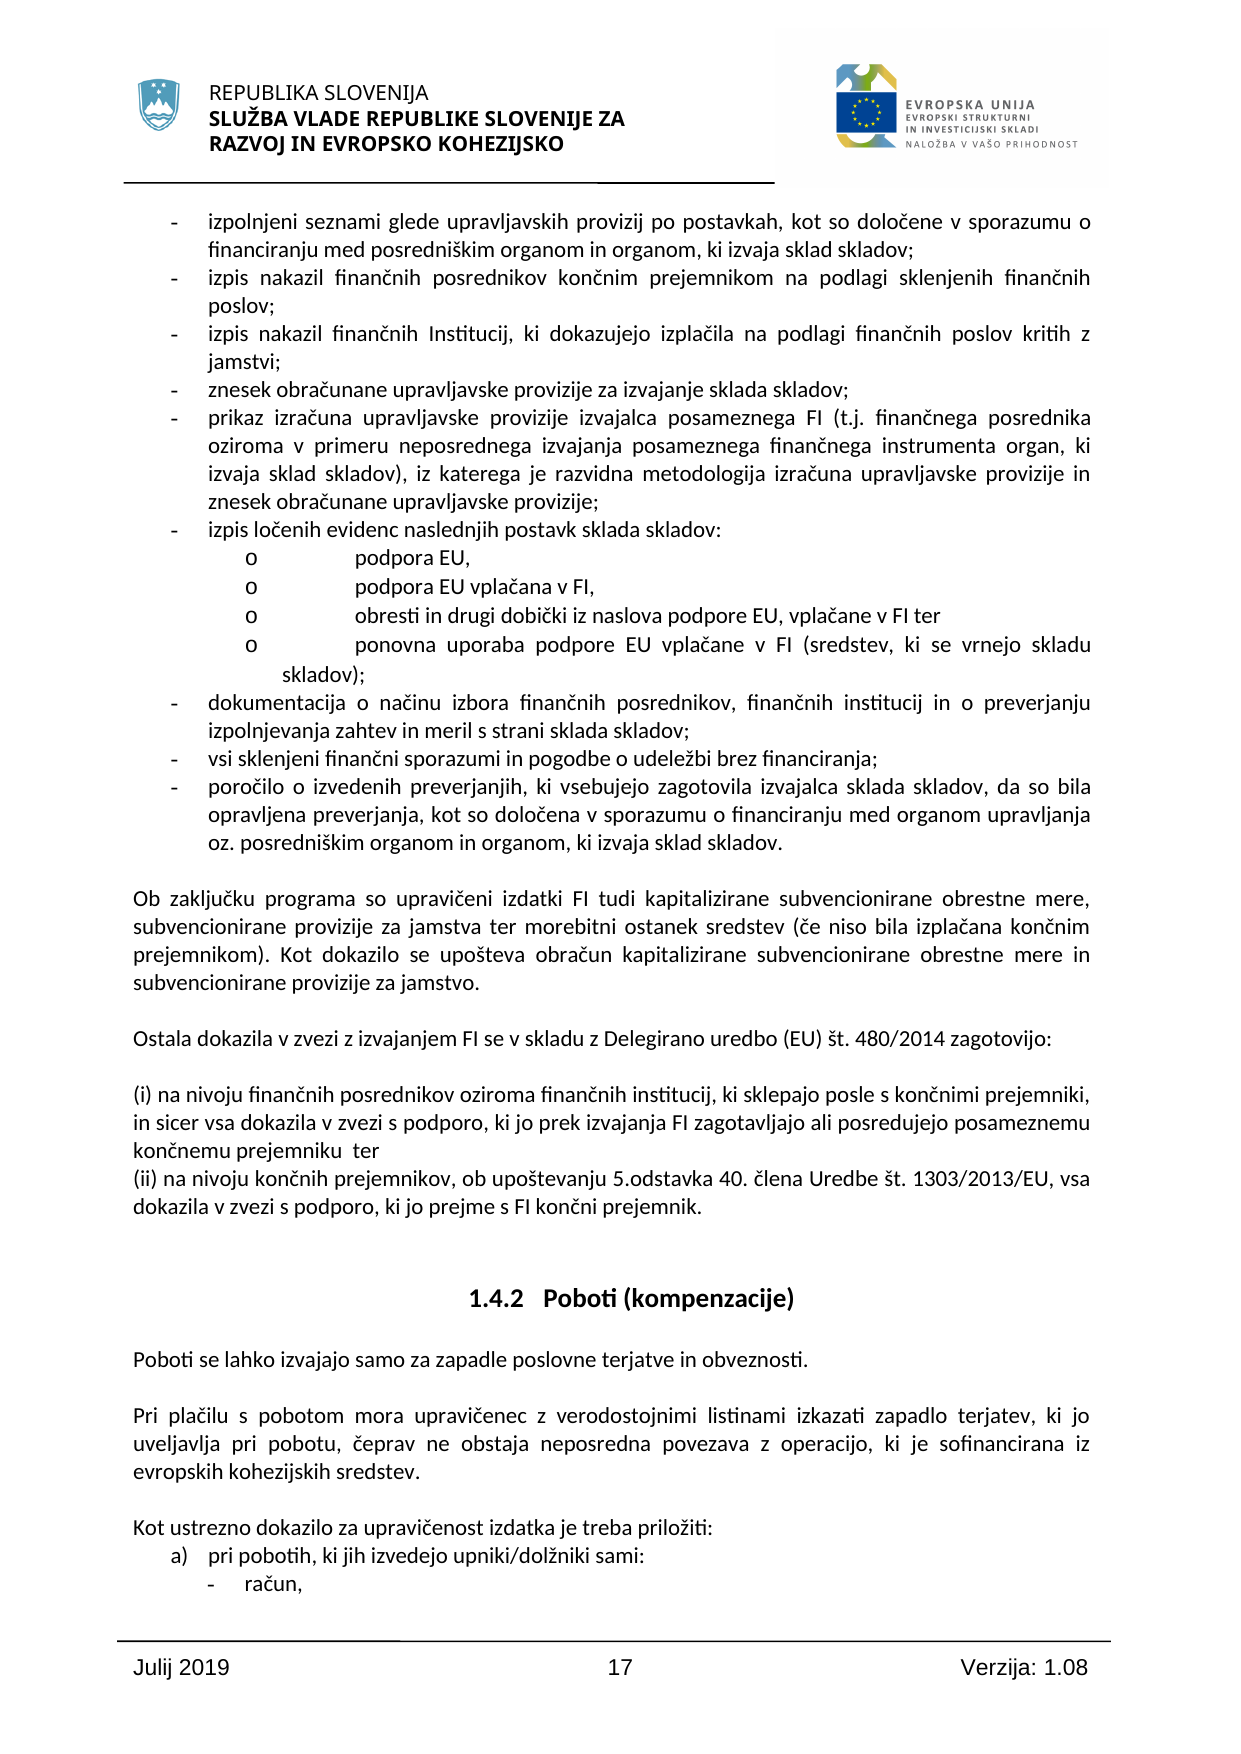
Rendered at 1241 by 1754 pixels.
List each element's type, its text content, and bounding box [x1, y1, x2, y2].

list poročilo o izvedenih preverjanjih, ki vsebujejo zagotovila izvajalca sklada skladov, da so bila opravljena preverjanja, kot so določena v sporazumu o financiranju med organom upravljanja oz. posredniškim organom in organom, ki izvaja sklad skladov. [170, 772, 1092, 856]
text (i) na nivoju finančnih posrednikov oziroma finančnih institucij, ki sklepajo posle s končnimi prejemniki, in sicer vsa dokazila v zvezi s podporo, ki jo prek izvajanja FI zagotavljajo ali posredujejo posameznemu končnemu prejemniku ter [133, 1080, 1092, 1164]
text Kot ustrezno dokazilo za upravičenost izdatka je treba priložiti: [133, 1513, 1092, 1541]
text Poboti se lahko izvajajo samo za zapadle poslovne terjatve in obveznosti. [133, 1345, 1092, 1373]
text Ostala dokazila v zvezi z izvajanjem FI se v skladu z Delegirano uredbo (EU) št. 480/2014 zagotovijo: [133, 1024, 1092, 1052]
list pri pobotih, ki jih izvedejo upniki/dolžniki sami: [170, 1541, 1092, 1569]
list izpolnjeni seznami glede upravljavskih provizij po postavkah, kot so določene v sporazumu o financiranju med posredniškim organom in organom, ki izvaja sklad skladov; [170, 207, 1092, 263]
list ponovna uporaba podpore EU vplačane v FI (sredstev, ki se vrnejo skladu skladov); [244, 631, 1092, 688]
list vsi sklenjeni finančni sporazumi in pogodbe o udeležbi brez financiranja; [170, 744, 1092, 772]
list dokumentacija o načinu izbora finančnih posrednikov, finančnih institucij in o preverjanju izpolnjevanja zahtev in meril s strani sklada skladov; [170, 688, 1092, 744]
picture [774, 28, 1109, 188]
text Ob zaključku programa so upravičeni izdatki FI tudi kapitalizirane subvencionirane obrestne mere, subvencionirane provizije za jamstva ter morebitni ostanek sredstev (če niso bila izplačana končnim prejemnikom). Kot dokazilo se upošteva obračun kapitalizirane subvencionirane obrestne mere in subvencionirane provizije za jamstvo. [133, 884, 1092, 996]
text Pri plačilu s pobotom mora upravičenec z verodostojnimi listinami izkazati zapadlo terjatev, ki jo uveljavlja pri pobotu, čeprav ne obstaja neposredna povezava z operacijo, ki je sofinancirana iz evropskih kohezijskih sredstev. [133, 1401, 1092, 1485]
text (ii) na nivoju končnih prejemnikov, ob upoštevanju 5.odstavka 40. člena Uredbe št. 1303/2013/EU, vsa dokazila v zvezi s podporo, ki jo prejme s FI končni prejemnik. [133, 1164, 1092, 1220]
list obresti in drugi dobički iz naslova podpore EU, vplačane v FI ter [244, 601, 1092, 631]
list podpora EU, [244, 543, 1092, 572]
picture [132, 73, 183, 131]
list izpis nakazil finančnih Institucij, ki dokazujejo izplačila na podlagi finančnih poslov kritih z jamstvi; [170, 319, 1092, 375]
list Poboti (kompenzacije) [170, 1281, 1092, 1314]
list prikaz izračuna upravljavske provizije izvajalca posameznega FI (t.j. finančnega posrednika oziroma v primeru neposrednega izvajanja posameznega finančnega instrumenta organ, ki izvaja sklad skladov), iz katerega je razvidna metodologija izračuna upravljavske provizije in znesek obračunane upravljavske provizije; [170, 403, 1092, 515]
list podpora EU vplačana v FI, [244, 572, 1092, 601]
list izpis ločenih evidenc naslednjih postavk sklada skladov: [170, 515, 1092, 543]
list znesek obračunane upravljavske provizije za izvajanje sklada skladov; [170, 375, 1092, 403]
list račun, [207, 1569, 1092, 1597]
list izpis nakazil finančnih posrednikov končnim prejemnikom na podlagi sklenjenih finančnih poslov; [170, 263, 1092, 319]
